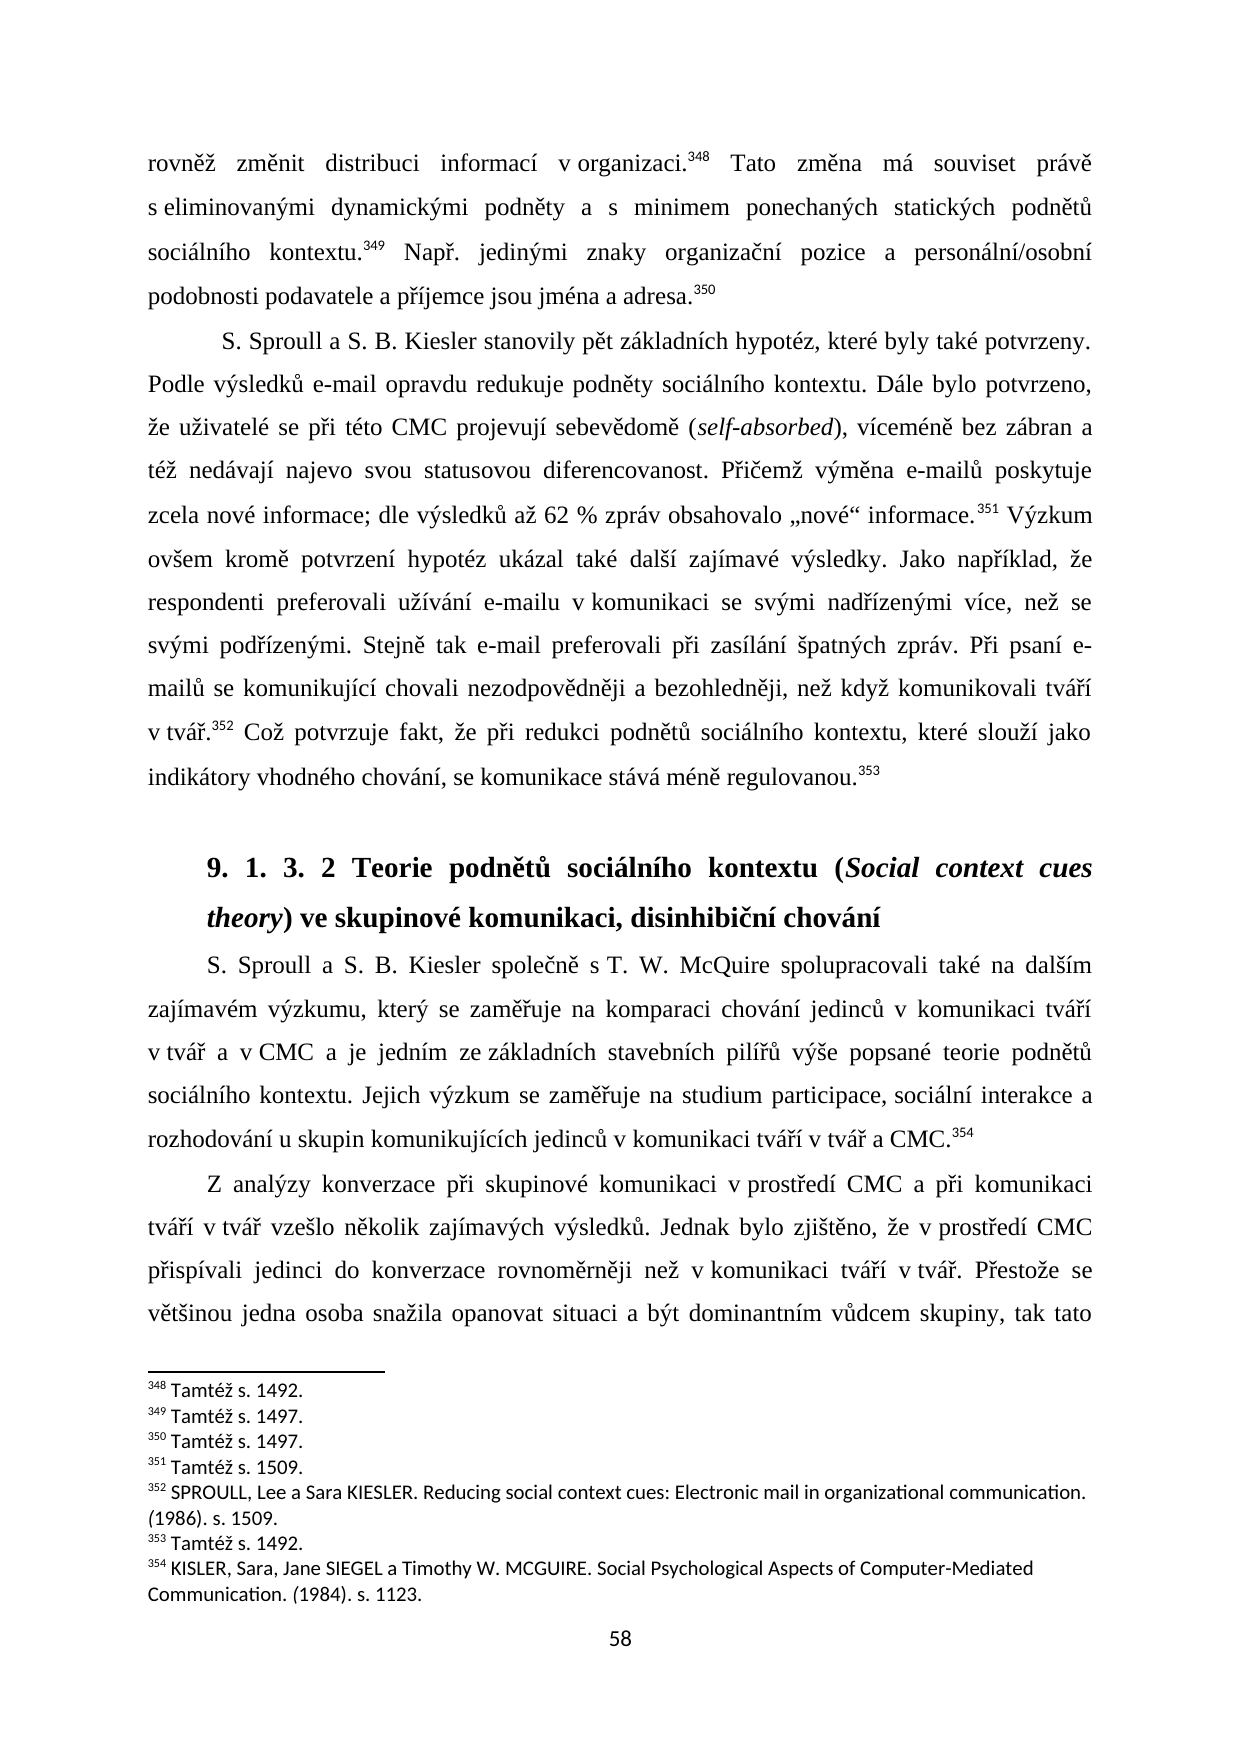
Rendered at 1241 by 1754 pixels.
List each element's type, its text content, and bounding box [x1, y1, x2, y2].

text S. Sproull a S. B. Kiesler stanovily pět základních hypotéz, které byly také potvrzeny. Podle výsledků e-mail opravdu redukuje podněty sociálního kontextu. Dále bylo potvrzeno, že uživatelé se při této CMC projevují sebevědomě (self-absorbed), víceméně bez zábran a též nedávají najevo svou statusovou diferencovanost. Přičemž výměna e-mailů poskytuje zcela nové informace; dle výsledků až 62 % zpráv obsahovalo „nové“ informace. Výzkum ovšem kromě potvrzení hypotéz ukázal také další zajímavé výsledky. Jako například, že respondenti preferovali užívání e-mailu v komunikaci se svými nadřízenými více, než se svými podřízenými. Stejně tak e-mail preferovali při zasílání špatných zpráv. Při psaní e-mailů se komunikující chovali nezodpovědněji a bezohledněji, než když komunikovali tváří v tvář. Což potvrzuje fakt, že při redukci podnětů sociálního kontextu, které slouží jako indikátory vhodného chování, se komunikace stává méně regulovanou. [148, 326, 1093, 792]
text S. Sproull a S. B. Kiesler společně s T. W. McQuire spolupracovali také na dalším zajímavém výzkumu, který se zaměřuje na komparaci chování jedinců v komunikaci tváří v tvář a v CMC a je jedním ze základních stavebních pilířů výše popsané teorie podnětů sociálního kontextu. Jejich výzkum se zaměřuje na studium participace, sociální interakce a rozhodování u skupin komunikujících jedinců v komunikaci tváří v tvář a CMC. [148, 951, 1093, 1153]
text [148, 1169, 1093, 1327]
text 9. 1. 3. 2 Teorie podnětů sociálního kontextu (Social context cues theory) ve skupinové komunikaci, disinhibiční chování [207, 850, 1093, 934]
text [148, 148, 1093, 311]
